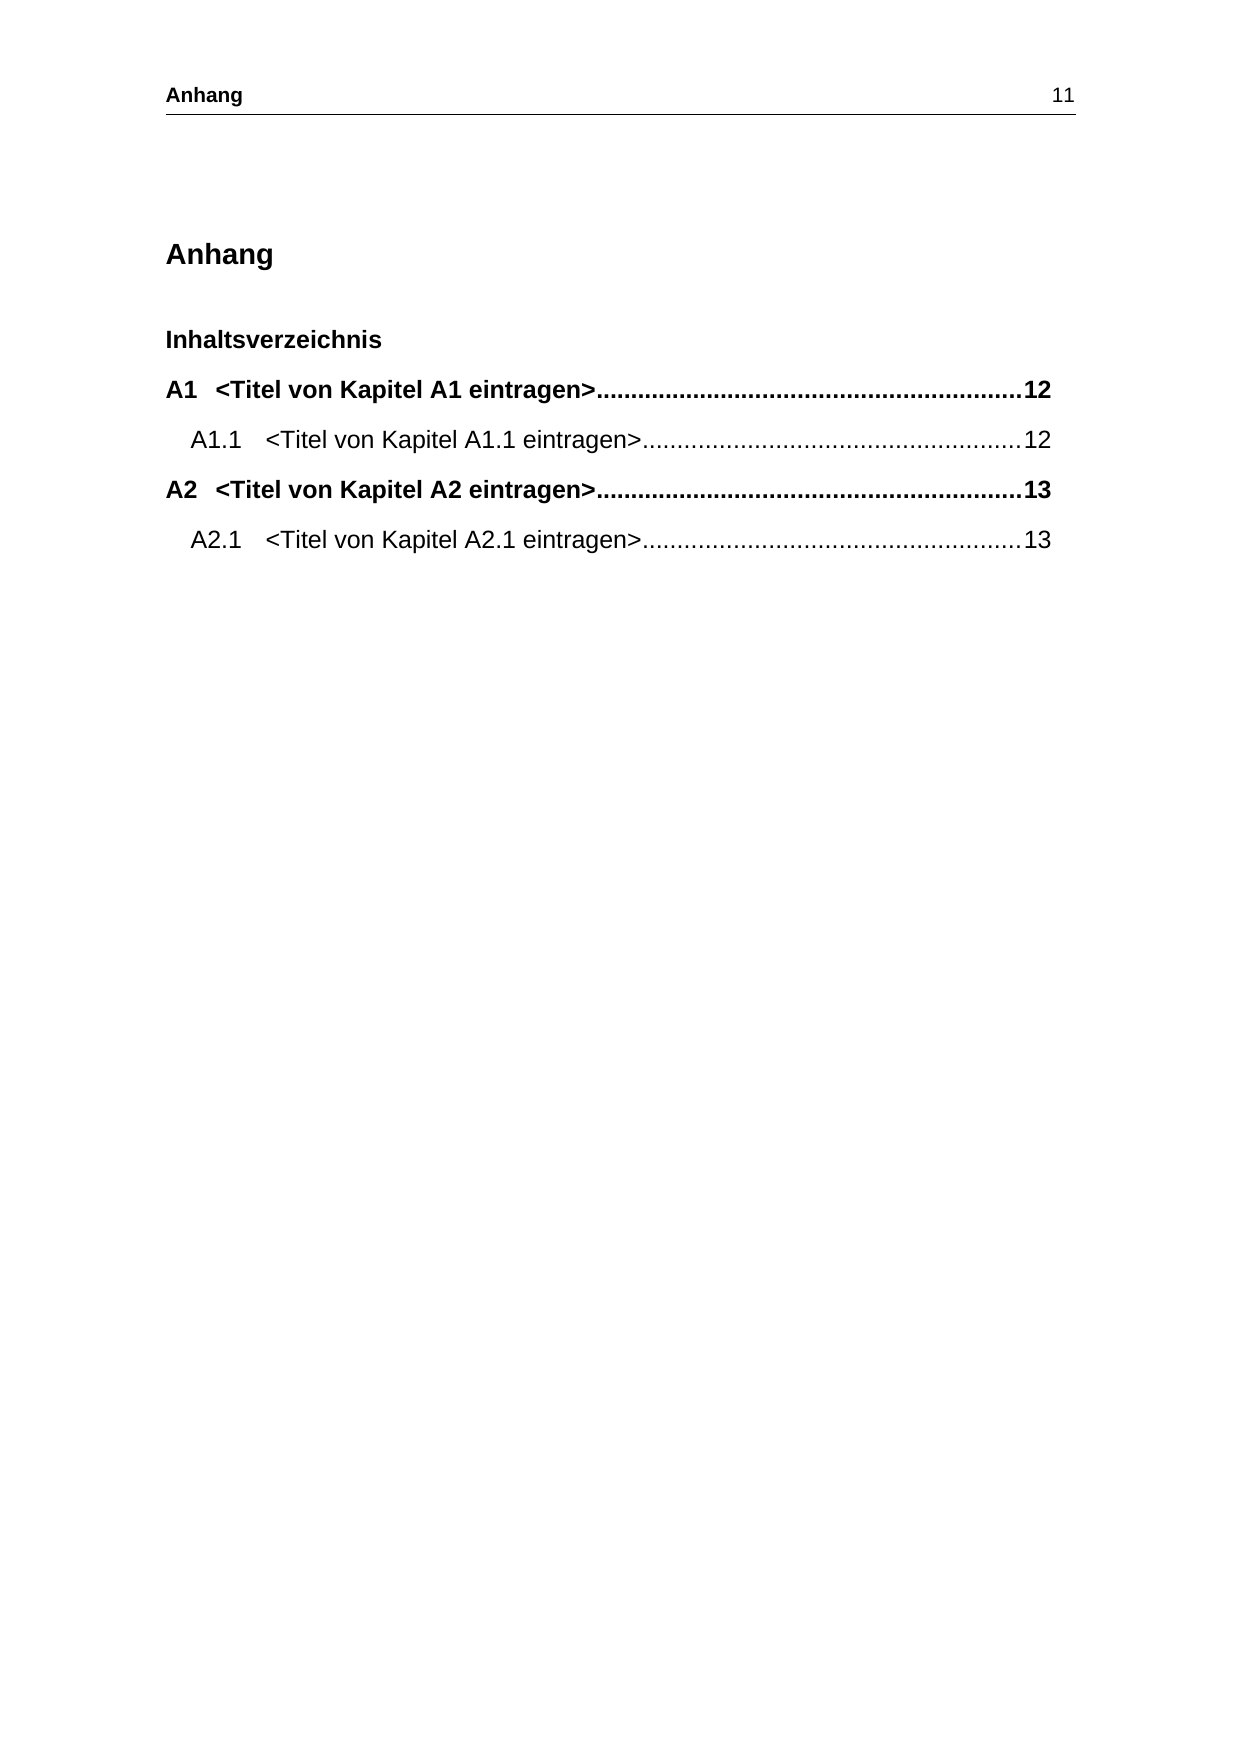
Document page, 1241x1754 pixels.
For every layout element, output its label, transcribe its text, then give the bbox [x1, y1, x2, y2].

subtitle Anhang [165, 233, 1075, 271]
text A1 <Titel von Kapitel A1 eintragen> 12 [165, 371, 1075, 404]
text A2 <Titel von Kapitel A2 eintragen> 13 [165, 471, 1075, 504]
text Inhaltsverzeichnis [165, 321, 1075, 354]
text A1.1 <Titel von Kapitel A1.1 eintragen> 12 [190, 421, 1075, 454]
text A2.1 <Titel von Kapitel A2.1 eintragen> 13 [190, 521, 1075, 554]
